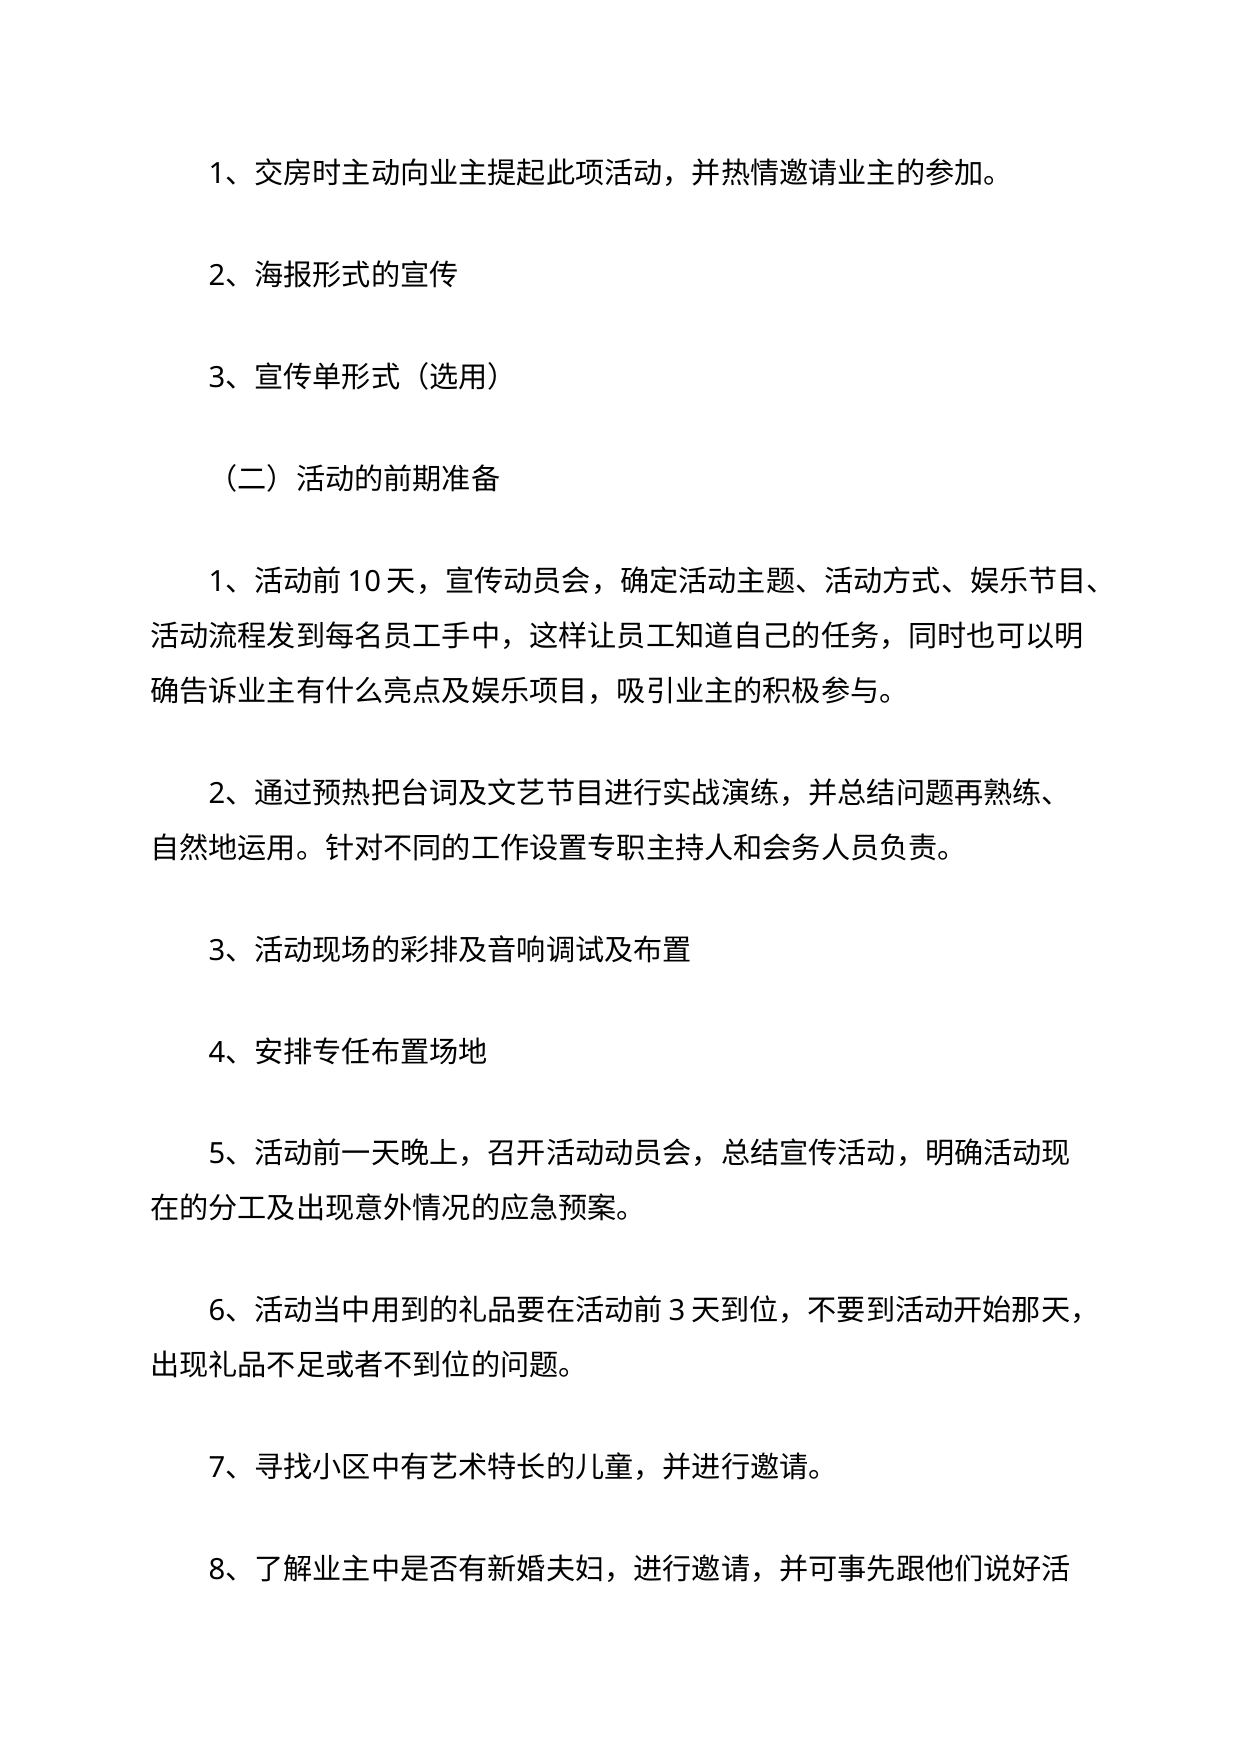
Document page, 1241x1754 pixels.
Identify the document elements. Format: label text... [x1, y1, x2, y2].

text 3、宣传单形式（选用） [150, 354, 1090, 396]
text 2、海报形式的宣传 [150, 252, 1090, 294]
text 7、寻找小区中有艺术特长的儿童，并进行邀请。 [150, 1444, 1090, 1486]
text （二）活动的前期准备 [150, 456, 1090, 498]
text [150, 1546, 1090, 1588]
text 4、安排专任布置场地 [150, 1028, 1090, 1071]
text 3、活动现场的彩排及音响调试及布置 [150, 926, 1090, 968]
text 1、交房时主动向业主提起此项活动，并热情邀请业主的参加。 [150, 150, 1090, 192]
text 6、活动当中用到的礼品要在活动前3天到位，不要到活动开始那天，出现礼品不足或者不到位的问题。 [150, 1287, 1090, 1384]
text 1、活动前10天，宣传动员会，确定活动主题、活动方式、娱乐节目、活动流程发到每名员工手中，这样让员工知道自己的任务，同时也可以明确告诉业主有什么亮点及娱乐项目，吸引业主的积极参与。 [150, 558, 1090, 710]
text 5、活动前一天晚上，召开活动动员会，总结宣传活动，明确活动现在的分工及出现意外情况的应急预案。 [150, 1130, 1090, 1227]
text 2、通过预热把台词及文艺节目进行实战演练，并总结问题再熟练、自然地运用。针对不同的工作设置专职主持人和会务人员负责。 [150, 769, 1090, 867]
